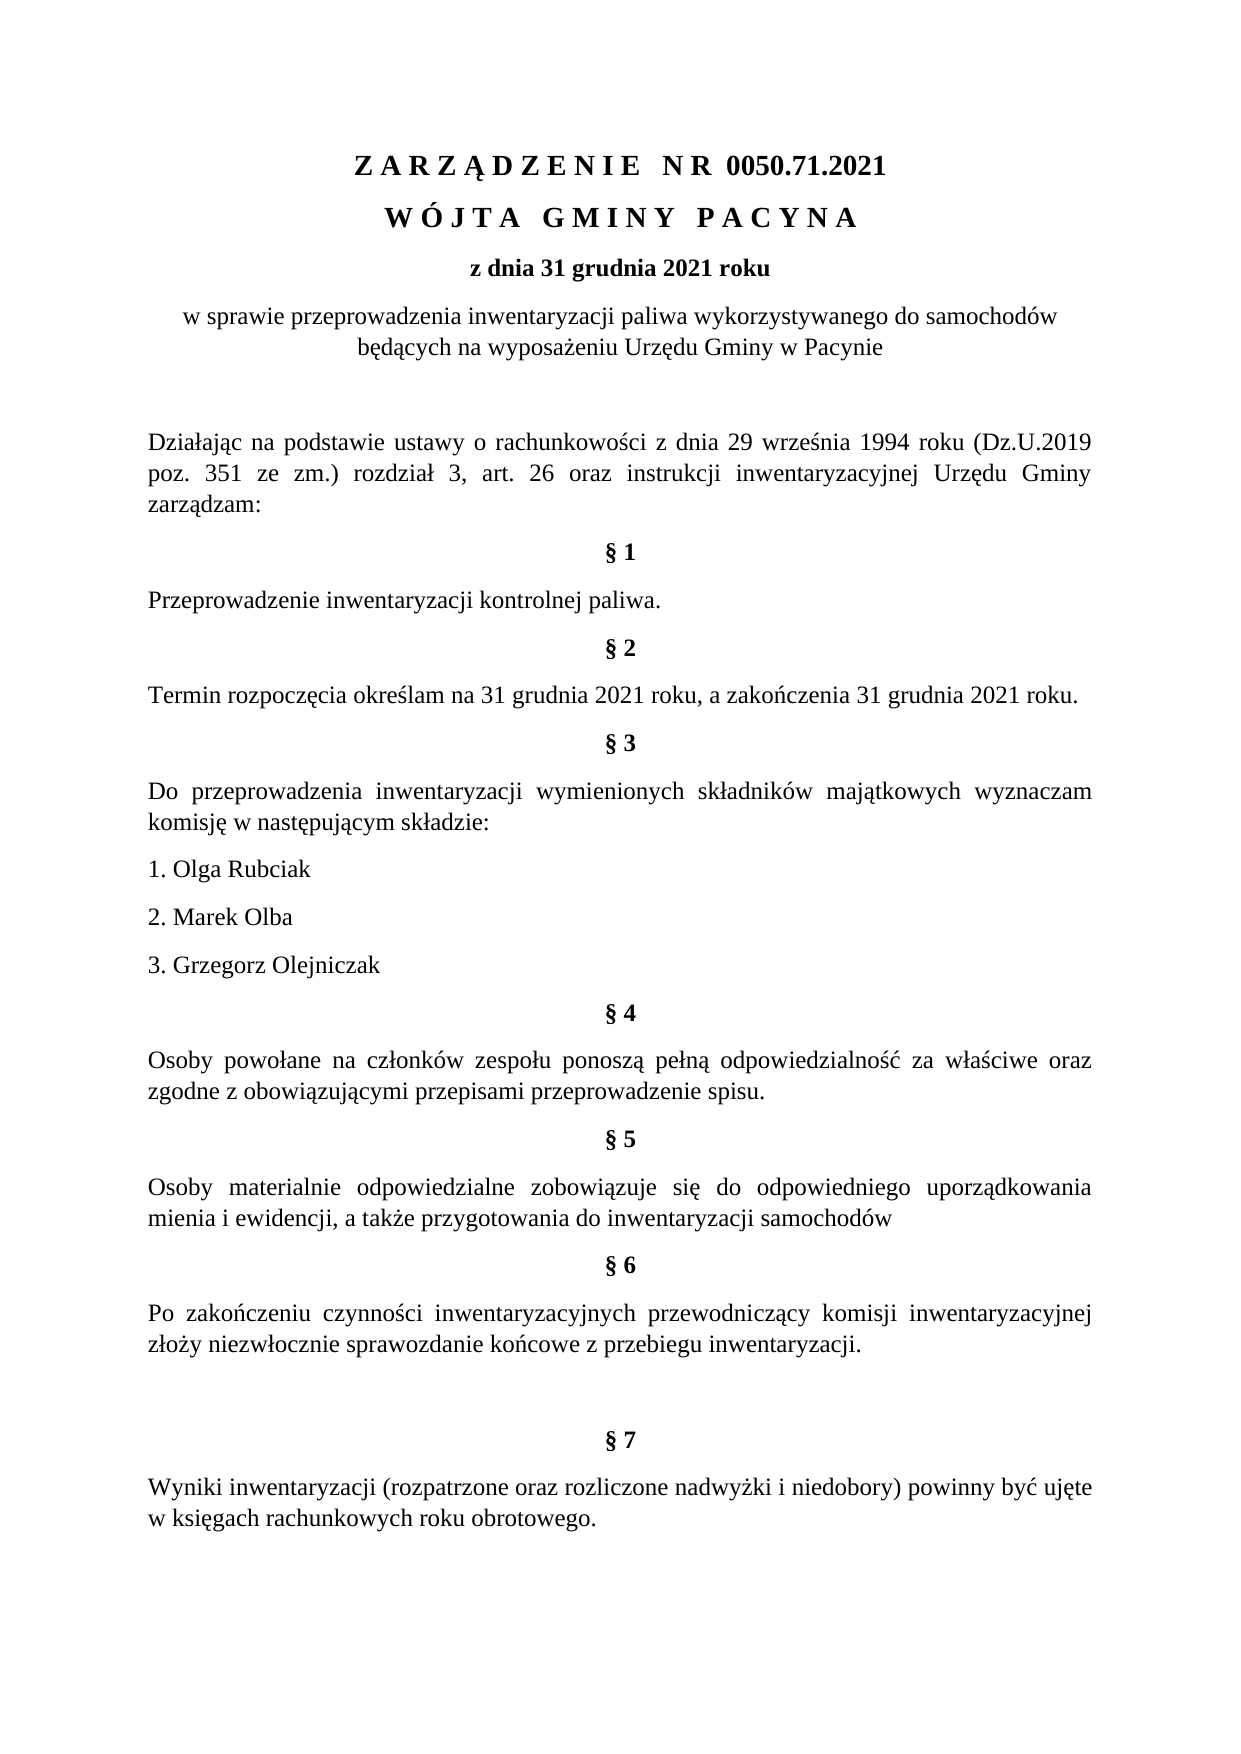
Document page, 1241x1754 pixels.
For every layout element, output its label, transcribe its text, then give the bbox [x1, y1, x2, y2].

text 1. Olga Rubciak [148, 854, 1093, 883]
text § 3 [148, 728, 1093, 757]
text w sprawie przeprowadzenia inwentaryzacji paliwa wykorzystywanego do samochodów będących na wyposażeniu Urzędu Gminy w Pacynie [148, 301, 1093, 361]
text Do przeprowadzenia inwentaryzacji wymienionych składników majątkowych wyznaczam komisję w następującym składzie: [148, 776, 1093, 836]
text Działając na podstawie ustawy o rachunkowości z dnia 29 września 1994 roku (Dz.U.2019 poz. 351 ze zm.) rozdział 3, art. 26 oraz instrukcji inwentaryzacyjnej Urzędu Gminy zarządzam: [148, 427, 1093, 518]
text Z A R Z Ą D Z E N I E N R 0050.71.2021 [148, 148, 1093, 181]
text 3. Grzegorz Olejniczak [148, 950, 1093, 979]
text § 7 [148, 1425, 1093, 1453]
text § 4 [148, 998, 1093, 1026]
text 2. Marek Olba [148, 902, 1093, 931]
text § 2 [148, 633, 1093, 661]
text Przeprowadzenie inwentaryzacji kontrolnej paliwa. [148, 585, 1093, 614]
text § 5 [148, 1124, 1093, 1153]
text Osoby powołane na członków zespołu ponoszą pełną odpowiedzialność za właściwe oraz zgodne z obowiązującymi przepisami przeprowadzenie spisu. [148, 1045, 1093, 1105]
text Osoby materialnie odpowiedzialne zobowiązuje się do odpowiedniego uporządkowania mienia i ewidencji, a także przygotowania do inwentaryzacji samochodów [148, 1172, 1093, 1232]
text Wyniki inwentaryzacji (rozpatrzone oraz rozliczone nadwyżki i niedobory) powinny być ujęte w księgach rachunkowych roku obrotowego. [148, 1472, 1093, 1532]
text z dnia 31 grudnia 2021 roku [148, 253, 1093, 282]
text § 6 [148, 1251, 1093, 1279]
text W Ó J T A G M I N Y P A C Y N A [148, 200, 1093, 234]
text § 1 [148, 537, 1093, 566]
text Termin rozpoczęcia określam na 31 grudnia 2021 roku, a zakończenia 31 grudnia 2021 roku. [148, 680, 1093, 709]
text Po zakończeniu czynności inwentaryzacyjnych przewodniczący komisji inwentaryzacyjnej złoży niezwłocznie sprawozdanie końcowe z przebiegu inwentaryzacji. [148, 1298, 1093, 1358]
